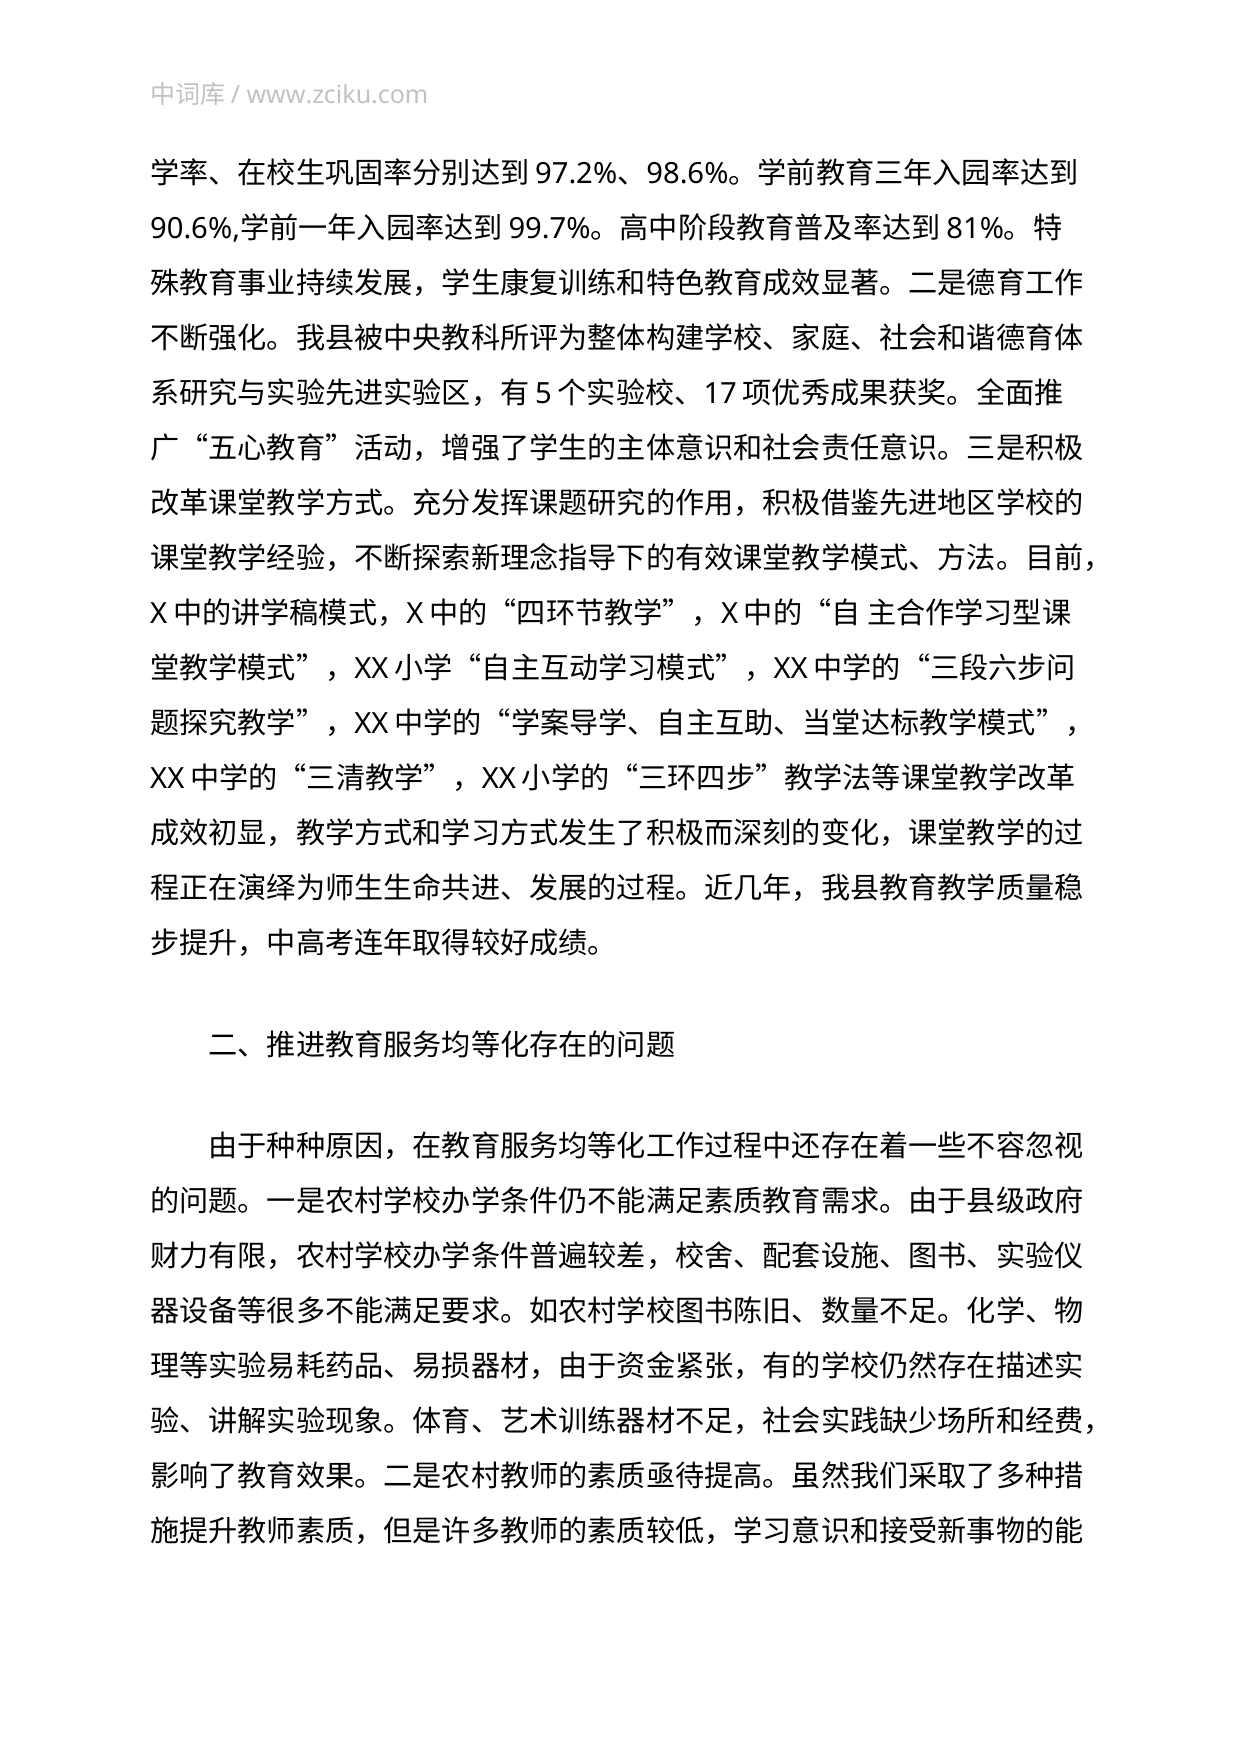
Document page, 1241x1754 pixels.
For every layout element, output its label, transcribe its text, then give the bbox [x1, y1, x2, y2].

text 二、推进教育服务均等化存在的问题 [150, 1021, 1090, 1063]
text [150, 1123, 1090, 1549]
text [150, 150, 1090, 962]
